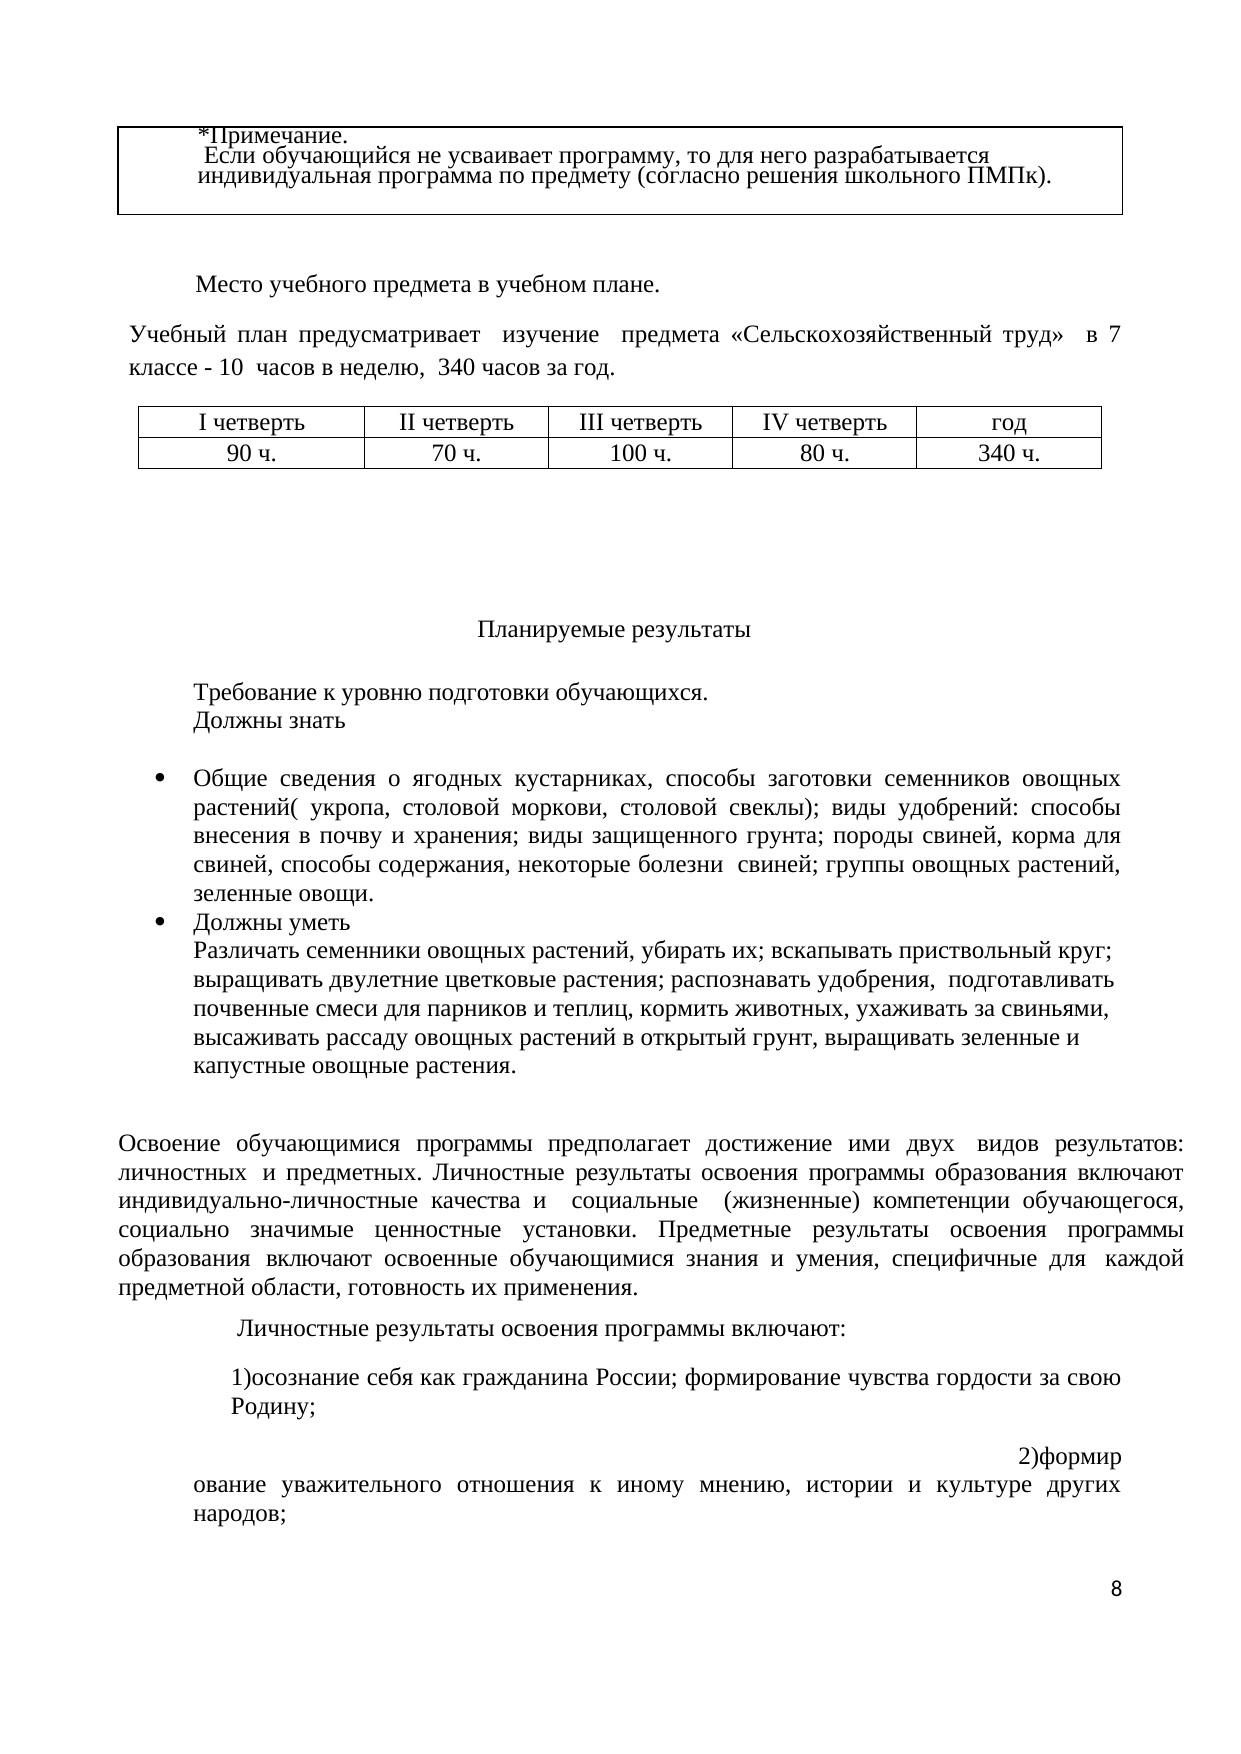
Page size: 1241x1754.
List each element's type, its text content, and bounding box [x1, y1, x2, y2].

list 2)формирование уважительного отношения к иному мнению, истории и культуре других народов; [193, 1441, 1122, 1527]
table_cell *Примечание. Если обучающийся не усваивает программу, то для него разрабатывается индивидуальная программа по предмету (согласно решения школьного ПМПк). [119, 128, 1122, 213]
table_header год [917, 407, 1101, 437]
text 1)осознание себя как гражданина России; формирование чувства гордости за свою Родину; [231, 1362, 1122, 1420]
table_header II четверть [365, 407, 548, 437]
table_cell 340 ч. [917, 438, 1101, 468]
table_header IV четверть [733, 407, 916, 437]
table_cell 70 ч. [365, 438, 548, 468]
list Требование к уровню подготовки обучающихся. [193, 677, 1122, 705]
table_cell 100 ч. [549, 438, 732, 468]
text Планируемые результаты [118, 614, 1110, 643]
table_header I четверть [139, 407, 364, 437]
list Должны уметь [156, 907, 1122, 935]
list Личностные результаты освоения программы включают: [193, 1313, 1122, 1342]
table_cell 80 ч. [733, 438, 916, 468]
text Освоение обучающимися программы предполагает достижение ими двух видов результатов: личностных и предметных. Личностные результаты освоения программы образования включают индивидуально-личностные качества и социальные (жизненные) компетенции обучающегося, социально значимые ценностные установки. Предметные результаты освоения программы образования включают освоенные обучающимися знания и умения, специфичные для каждой предметной области, готовность их применения. [118, 1128, 1184, 1300]
text Место учебного предмета в учебном плане. [122, 269, 1122, 298]
list Должны знать [193, 705, 1122, 734]
list Общие сведения о ягодных кустарниках, способы заготовки семенников овощных растений( укропа, столовой моркови, столовой свеклы); виды удобрений: способы внесения в почву и хранения; виды защищенного грунта; породы свиней, корма для свиней, способы содержания, некоторые болезни свиней; группы овощных растений, зеленные овощи. [156, 763, 1122, 907]
table_header III четверть [549, 407, 732, 437]
table_cell 90 ч. [139, 438, 364, 468]
list Учебный план предусматривает изучение предмета «Сельскохозяйственный труд» в 7 классе - 10 часов в неделю, 340 часов за год. [129, 319, 1122, 381]
list Различать семенники овощных растений, убирать их; вскапывать приствольный круг; выращивать двулетние цветковые растения; распознавать удобрения, подготавливать почвенные смеси для парников и теплиц, кормить животных, ухаживать за свиньями, высаживать рассаду овощных растений в открытый грунт, выращивать зеленные и капустные овощные растения. [193, 935, 1122, 1079]
